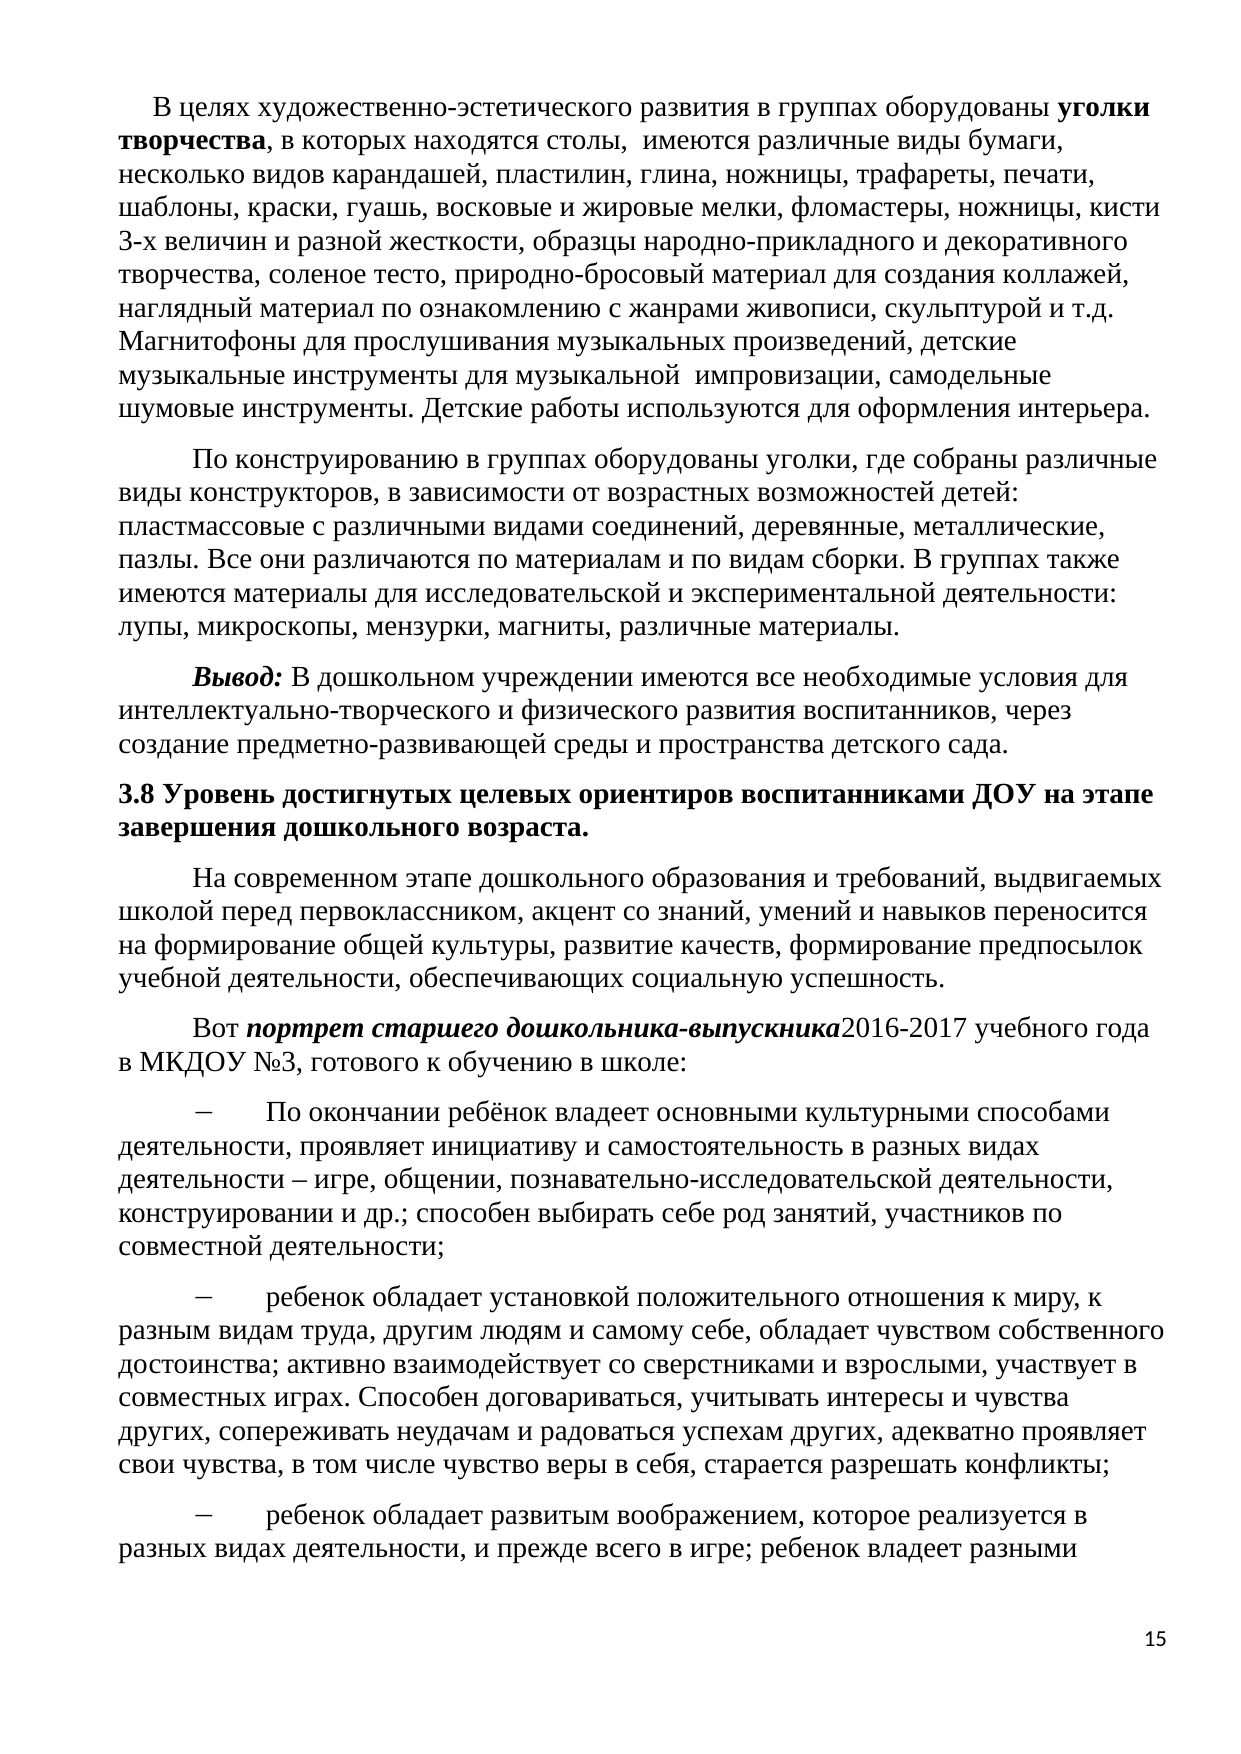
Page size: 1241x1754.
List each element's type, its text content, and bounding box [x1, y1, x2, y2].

text На современном этапе дошкольного образования и требований, выдвигаемых школой перед первоклассником, акцент со знаний, умений и навыков переносится на формирование общей культуры, развитие качеств, формирование предпосылок учебной деятельности, обеспечивающих социальную успешность. [118, 860, 1167, 994]
list По окончании ребёнок владеет основными культурными способами деятельности, проявляет инициативу и самостоятельность в разных видах деятельности – игре, общении, познавательно-исследовательской деятельности, конструировании и др.; способен выбирать себе род занятий, участников по совместной деятельности; [118, 1094, 1167, 1262]
list ребенок обладает установкой положительного отношения к миру, к разным видам труда, другим людям и самому себе, обладает чувством собственного достоинства; активно взаимодействует со сверстниками и взрослыми, участвует в совместных играх. Способен договариваться, учитывать интересы и чувства других, сопереживать неудачам и радоваться успехам других, адекватно проявляет свои чувства, в том числе чувство веры в себя, старается разрешать конфликты; [118, 1279, 1167, 1480]
text 3.8 Уровень достигнутых целевых ориентиров воспитанниками ДОУ на этапе завершения дошкольного возраста. [118, 776, 1167, 843]
text По конструированию в группах оборудованы уголки, где собраны различные виды конструкторов, в зависимости от возрастных возможностей детей: пластмассовые с различными видами соединений, деревянные, металлические, пазлы. Все они различаются по материалам и по видам сборки. В группах также имеются материалы для исследовательской и экспериментальной деятельности: лупы, микроскопы, мензурки, магниты, различные материалы. [118, 441, 1167, 642]
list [118, 1497, 1167, 1564]
text Вот портрет старшего дошкольника-выпускника2016-2017 учебного года в МКДОУ №3, готового к обучению в школе: [118, 1011, 1167, 1078]
text Вывод: В дошкольном учреждении имеются все необходимые условия для интеллектуально-творческого и физического развития воспитанников, через создание предметно-развивающей среды и пространства детского сада. [118, 659, 1167, 759]
text В целях художественно-эстетического развития в группах оборудованы уголки творчества, в которых находятся столы, имеются различные виды бумаги, несколько видов карандашей, пластилин, глина, ножницы, трафареты, печати, шаблоны, краски, гуашь, восковые и жировые мелки, фломастеры, ножницы, кисти 3-х величин и разной жесткости, образцы народно-прикладного и декоративного творчества, соленое тесто, природно-бросовый материал для создания коллажей, наглядный материал по ознакомлению с жанрами живописи, скульптурой и т.д. Магнитофоны для прослушивания музыкальных произведений, детские музыкальные инструменты для музыкальной импровизации, самодельные шумовые инструменты. Детские работы используются для оформления интерьера. [0, 89, 1167, 424]
